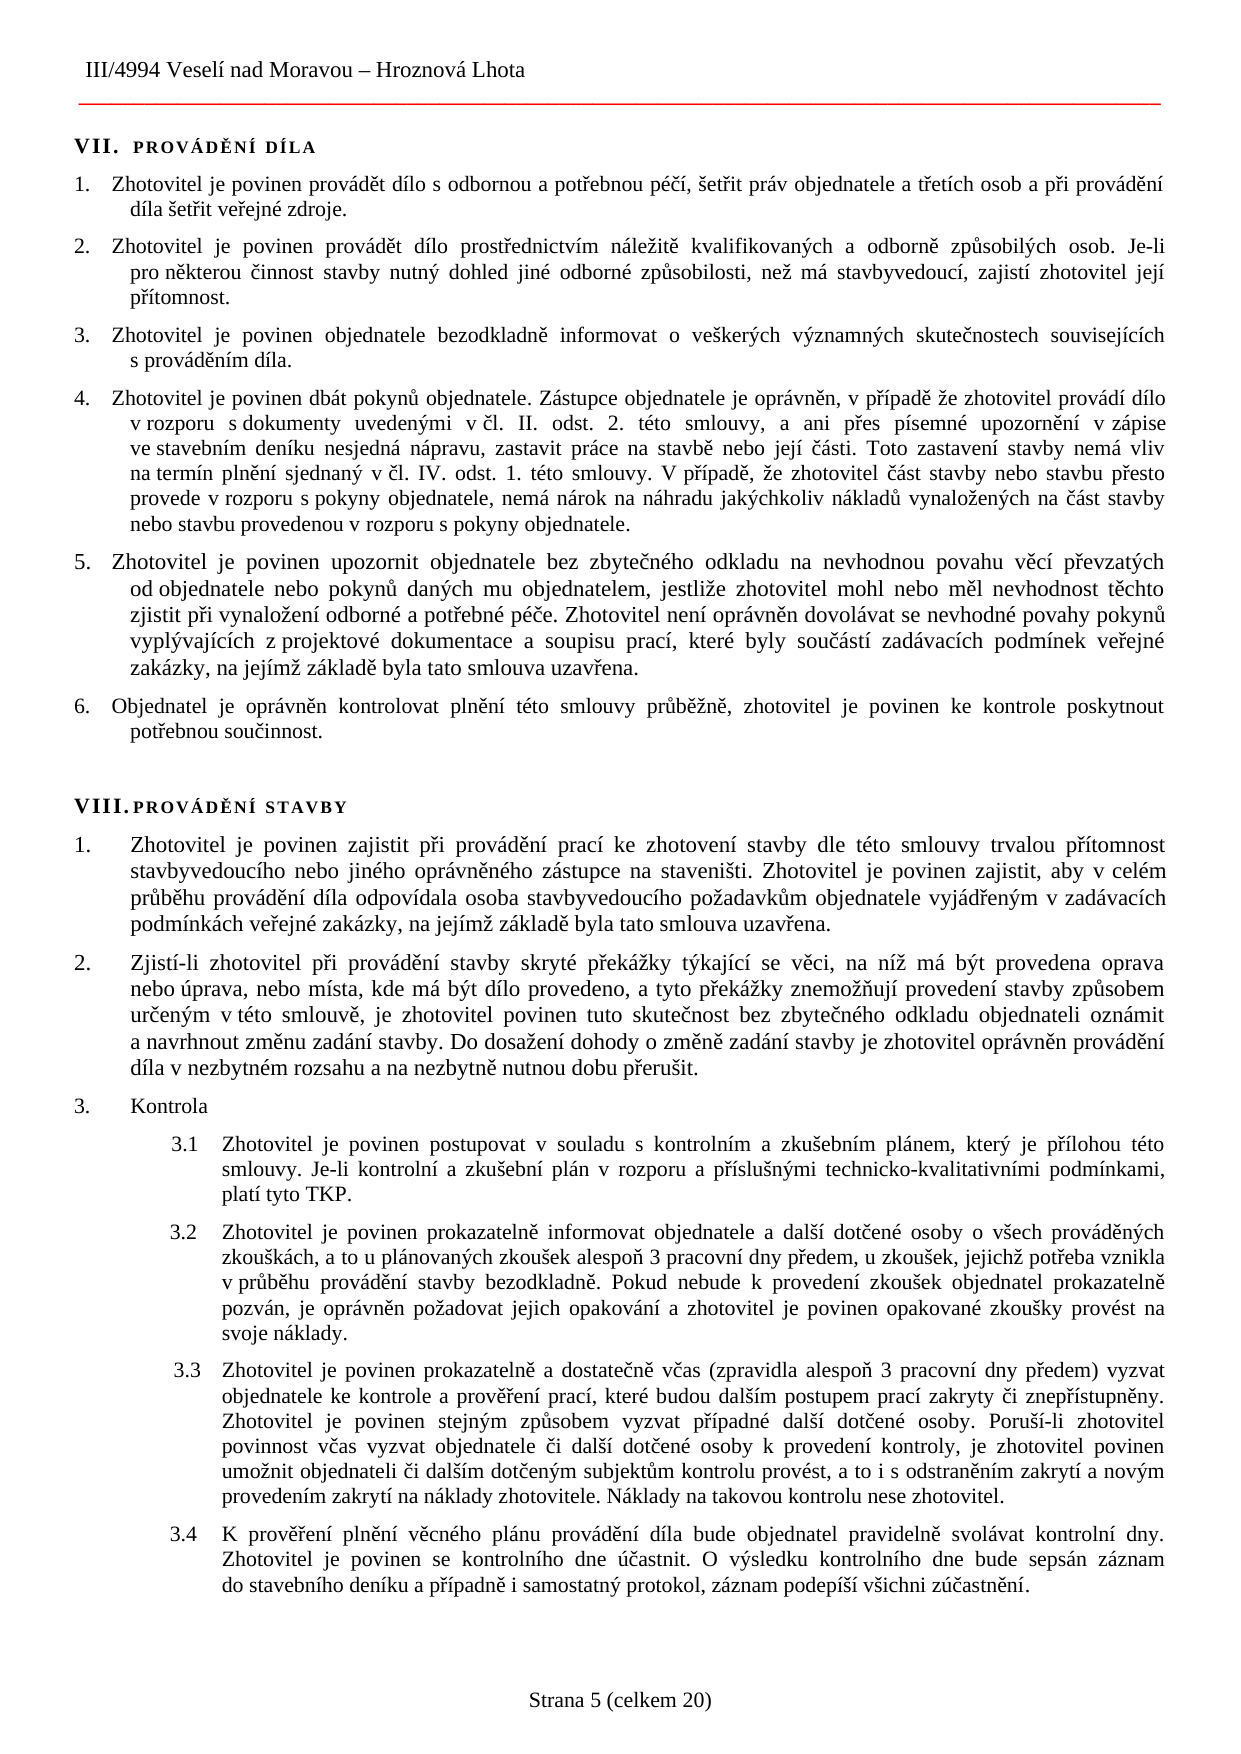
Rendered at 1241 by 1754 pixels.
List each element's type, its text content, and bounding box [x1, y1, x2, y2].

list Objednatel je oprávněn kontrolovat plnění této smlouvy průběžně, zhotovitel je povinen ke kontrole poskytnout potřebnou součinnost. [74, 693, 1166, 743]
list Zhotovitel je povinen zajistit při provádění prací ke zhotovení stavby dle této smlouvy trvalou přítomnost stavbyvedoucího nebo jiného oprávněného zástupce na staveništi. Zhotovitel je povinen zajistit, aby v celém průběhu provádění díla odpovídala osoba stavbyvedoucího požadavkům objednatele vyjádřeným v zadávacích podmínkách veřejné zakázky, na jejímž základě byla tato smlouva uzavřena. [74, 831, 1166, 936]
list Kontrola [74, 1093, 1166, 1118]
text 3.2 Zhotovitel je povinen prokazatelně informovat objednatele a další dotčené osoby o všech prováděných zkouškách, a to u plánovaných zkoušek alespoň 3 pracovní dny předem, u zkoušek, jejichž potřeba vznikla v průběhu provádění stavby bezodkladně. Pokud nebude k provedení zkoušek objednatel prokazatelně pozván, je oprávněn požadovat jejich opakování a zhotovitel je povinen opakované zkoušky provést na svoje náklady. [148, 1219, 1166, 1345]
list Zhotovitel je povinen objednatele bezodkladně informovat o veškerých významných skutečnostech souvisejících s prováděním díla. [74, 322, 1166, 372]
list provádění díla [74, 133, 1166, 158]
text 3.4 K prověření plnění věcného plánu provádění díla bude objednatel pravidelně svolávat kontrolní dny. Zhotovitel je povinen se kontrolního dne účastnit. O výsledku kontrolního dne bude sepsán záznam do stavebního deníku a případně i samostatný protokol, záznam podepíší všichni zúčastnění. [148, 1521, 1166, 1597]
text 3.3 Zhotovitel je povinen prokazatelně a dostatečně včas (zpravidla alespoň 3 pracovní dny předem) vyzvat objednatele ke kontrole a prověření prací, které budou dalším postupem prací zakryty či znepřístupněny. Zhotovitel je povinen stejným způsobem vyzvat případné další dotčené osoby. Poruší-li zhotovitel povinnost včas vyzvat objednatele či další dotčené osoby k provedení kontroly, je zhotovitel povinen umožnit objednateli či dalším dotčeným subjektům kontrolu provést, a to i s odstraněním zakrytí a novým provedením zakrytí na náklady zhotovitele. Náklady na takovou kontrolu nese zhotovitel. [162, 1357, 1166, 1509]
list Zhotovitel je povinen dbát pokynů objednatele. Zástupce objednatele je oprávněn, v případě že zhotovitel provádí dílo v rozporu s dokumenty uvedenými v čl. II. odst. 2. této smlouvy, a ani přes písemné upozornění v zápise ve stavebním deníku nesjedná nápravu, zastavit práce na stavbě nebo její části. Toto zastavení stavby nemá vliv na termín plnění sjednaný v čl. IV. odst. 1. této smlouvy. V případě, že zhotovitel část stavby nebo stavbu přesto provede v rozporu s pokyny objednatele, nemá nárok na náhradu jakýchkoliv nákladů vynaložených na část stavby nebo stavbu provedenou v rozporu s pokyny objednatele. [74, 384, 1166, 536]
list provádění stavby [74, 793, 1166, 818]
list Zjistí-li zhotovitel při provádění stavby skryté překážky týkající se věci, na níž má být provedena oprava nebo úprava, nebo místa, kde má být dílo provedeno, a tyto překážky znemožňují provedení stavby způsobem určeným v této smlouvě, je zhotovitel povinen tuto skutečnost bez zbytečného odkladu objednateli oznámit a navrhnout změnu zadání stavby. Do dosažení dohody o změně zadání stavby je zhotovitel oprávněn provádění díla v nezbytném rozsahu a na nezbytně nutnou dobu přerušit. [74, 949, 1166, 1081]
list Zhotovitel je povinen provádět dílo prostřednictvím náležitě kvalifikovaných a odborně způsobilých osob. Je-li pro některou činnost stavby nutný dohled jiné odborné způsobilosti, než má stavbyvedoucí, zajistí zhotovitel její přítomnost. [74, 233, 1166, 309]
list Zhotovitel je povinen provádět dílo s odbornou a potřebnou péčí, šetřit práv objednatele a třetích osob a při provádění díla šetřit veřejné zdroje. [74, 171, 1166, 221]
list Zhotovitel je povinen upozornit objednatele bez zbytečného odkladu na nevhodnou povahu věcí převzatých od objednatele nebo pokynů daných mu objednatelem, jestliže zhotovitel mohl nebo měl nevhodnost těchto zjistit při vynaložení odborné a potřebné péče. Zhotovitel není oprávněn dovolávat se nevhodné povahy pokynů vyplývajících z projektové dokumentace a soupisu prací, které byly součástí zadávacích podmínek veřejné zakázky, na jejímž základě byla tato smlouva uzavřena. [74, 548, 1166, 680]
text 3.1 Zhotovitel je povinen postupovat v souladu s kontrolním a zkušebním plánem, který je přílohou této smlouvy. Je-li kontrolní a zkušební plán v rozporu a příslušnými technicko-kvalitativními podmínkami, platí tyto TKP. [133, 1131, 1166, 1206]
